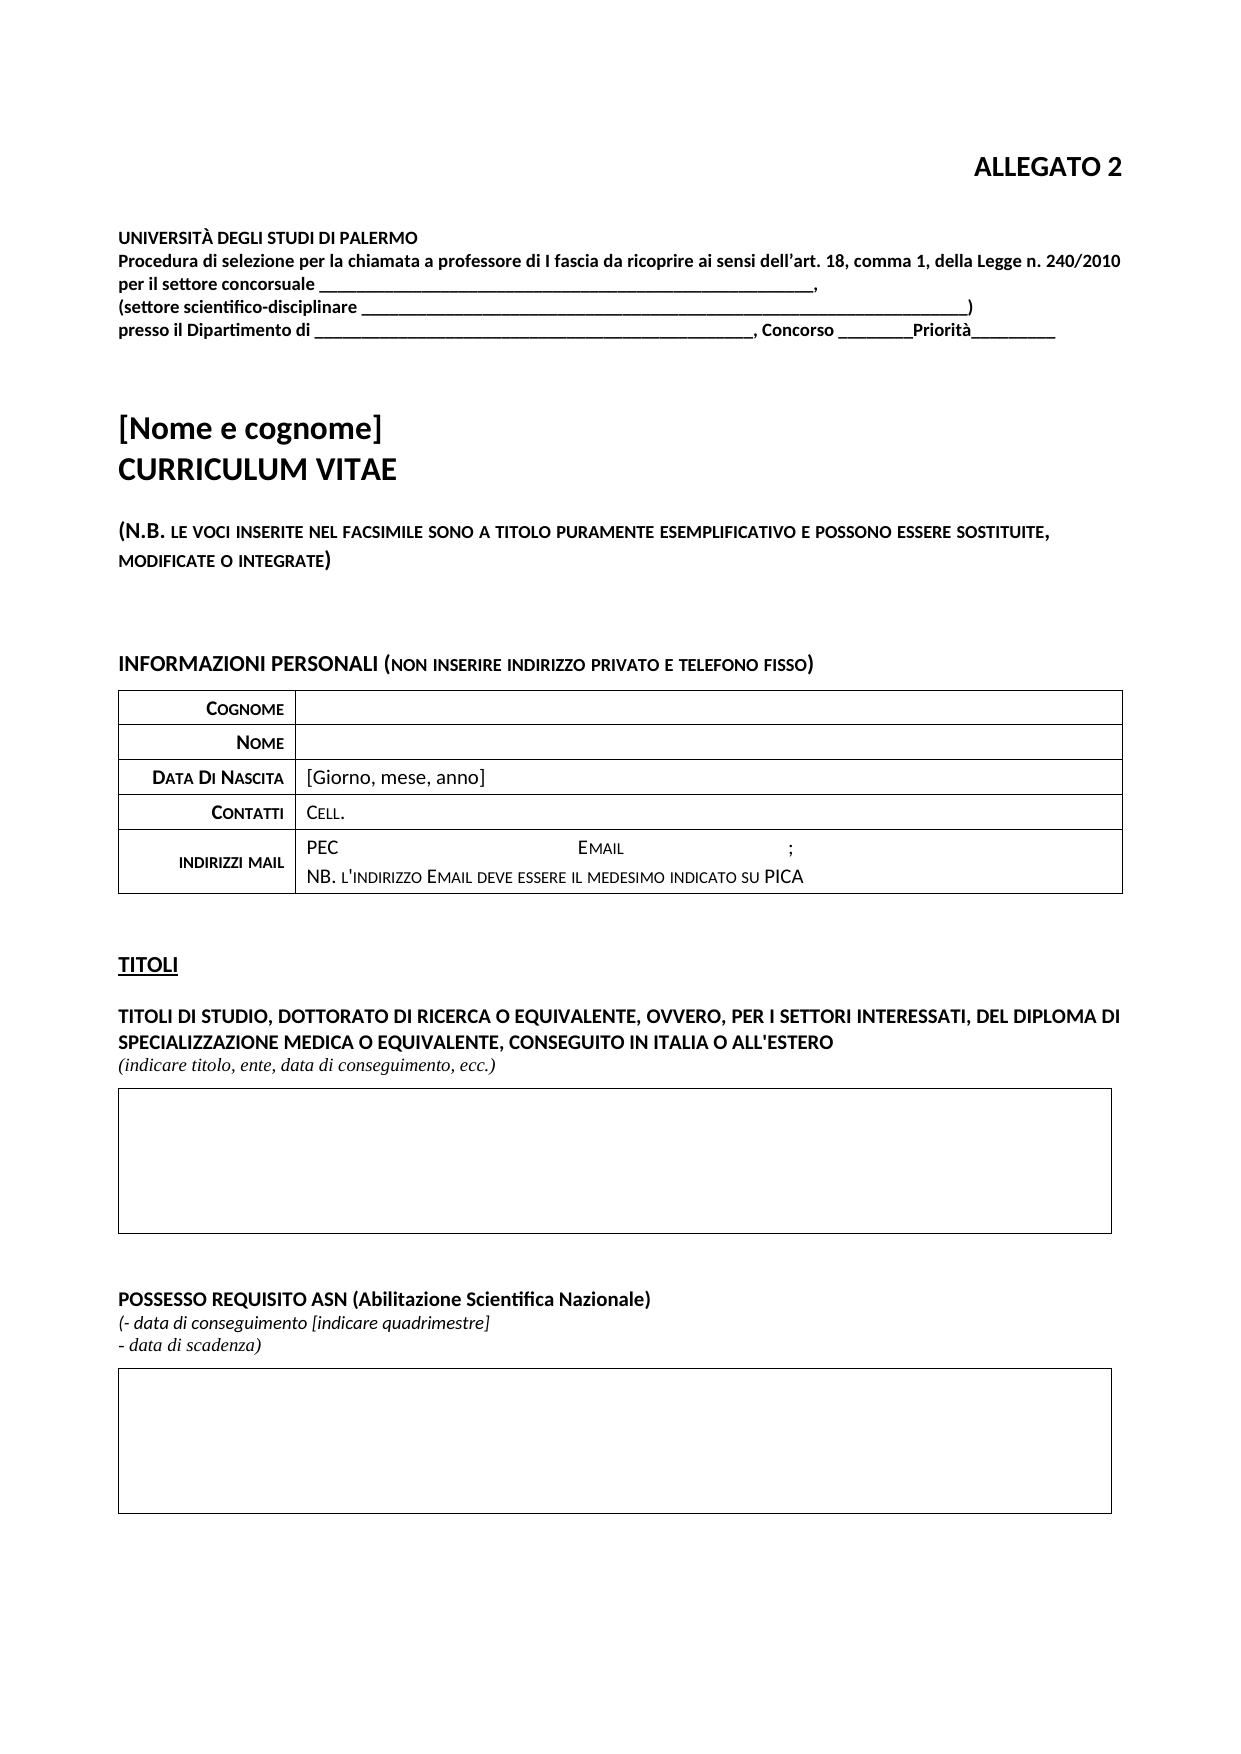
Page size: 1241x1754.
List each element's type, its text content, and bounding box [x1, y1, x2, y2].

table_cell [Giorno, mese, anno] [296, 760, 1122, 794]
text INFORMAZIONI PERSONALI (non inserire indirizzo privato e telefono fisso) [118, 649, 1122, 677]
table_cell [296, 725, 1122, 759]
text presso il Dipartimento di _______________________________________________, Concorso ________Priorità_________ [118, 318, 1122, 341]
text UNIVERSITÀ DEGLI STUDI DI PALERMO [118, 226, 1122, 249]
text (N.B. le voci inserite nel facsimile sono a titolo puramente esemplificativo e possono essere sostituite, modificate o integrate) [118, 517, 1122, 573]
text - data di scadenza) [118, 1334, 1122, 1356]
table_header [296, 691, 1122, 724]
table_cell Cell. [296, 795, 1122, 829]
table_cell Contatti [119, 795, 295, 829]
text Procedura di selezione per la chiamata a professore di I fascia da ricoprire ai sensi dell’art. 18, comma 1, della Legge n. 240/2010 per il settore concorsuale _____________________________________________________, [118, 249, 1122, 295]
table_header Cognome [119, 691, 295, 724]
text TITOLI DI STUDIO, DOTTORATO DI RICERCA O EQUIVALENTE, OVVERO, PER I SETTORI INTERESSATI, DEL DIPLOMA DI SPECIALIZZAZIONE MEDICA O EQUIVALENTE, CONSEGUITO IN ITALIA O ALL'ESTERO [118, 1003, 1122, 1054]
table_cell Nome [119, 725, 295, 759]
table_header [119, 1089, 1111, 1233]
table_cell indirizzi mail [119, 830, 295, 893]
text [Nome e cognome] [118, 407, 1122, 448]
text (settore scientifico-disciplinare _________________________________________________________________) [118, 295, 1122, 318]
text POSSESSO REQUISITO ASN (Abilitazione Scientifica Nazionale) [118, 1286, 1122, 1311]
table_cell PEC Email ; NB. l'indirizzo Email deve essere il medesimo indicato su PICA [296, 830, 1122, 893]
text ALLEGATO 2 [118, 148, 1122, 183]
text CURRICULUM VITAE [118, 448, 1122, 489]
text (- data di conseguimento [indicare quadrimestre] [118, 1311, 1122, 1334]
table_cell Data Di Nascita [119, 760, 295, 794]
text TITOLI [118, 950, 1122, 978]
table_header [119, 1369, 1111, 1513]
text (indicare titolo, ente, data di conseguimento, ecc.) [118, 1054, 1122, 1076]
